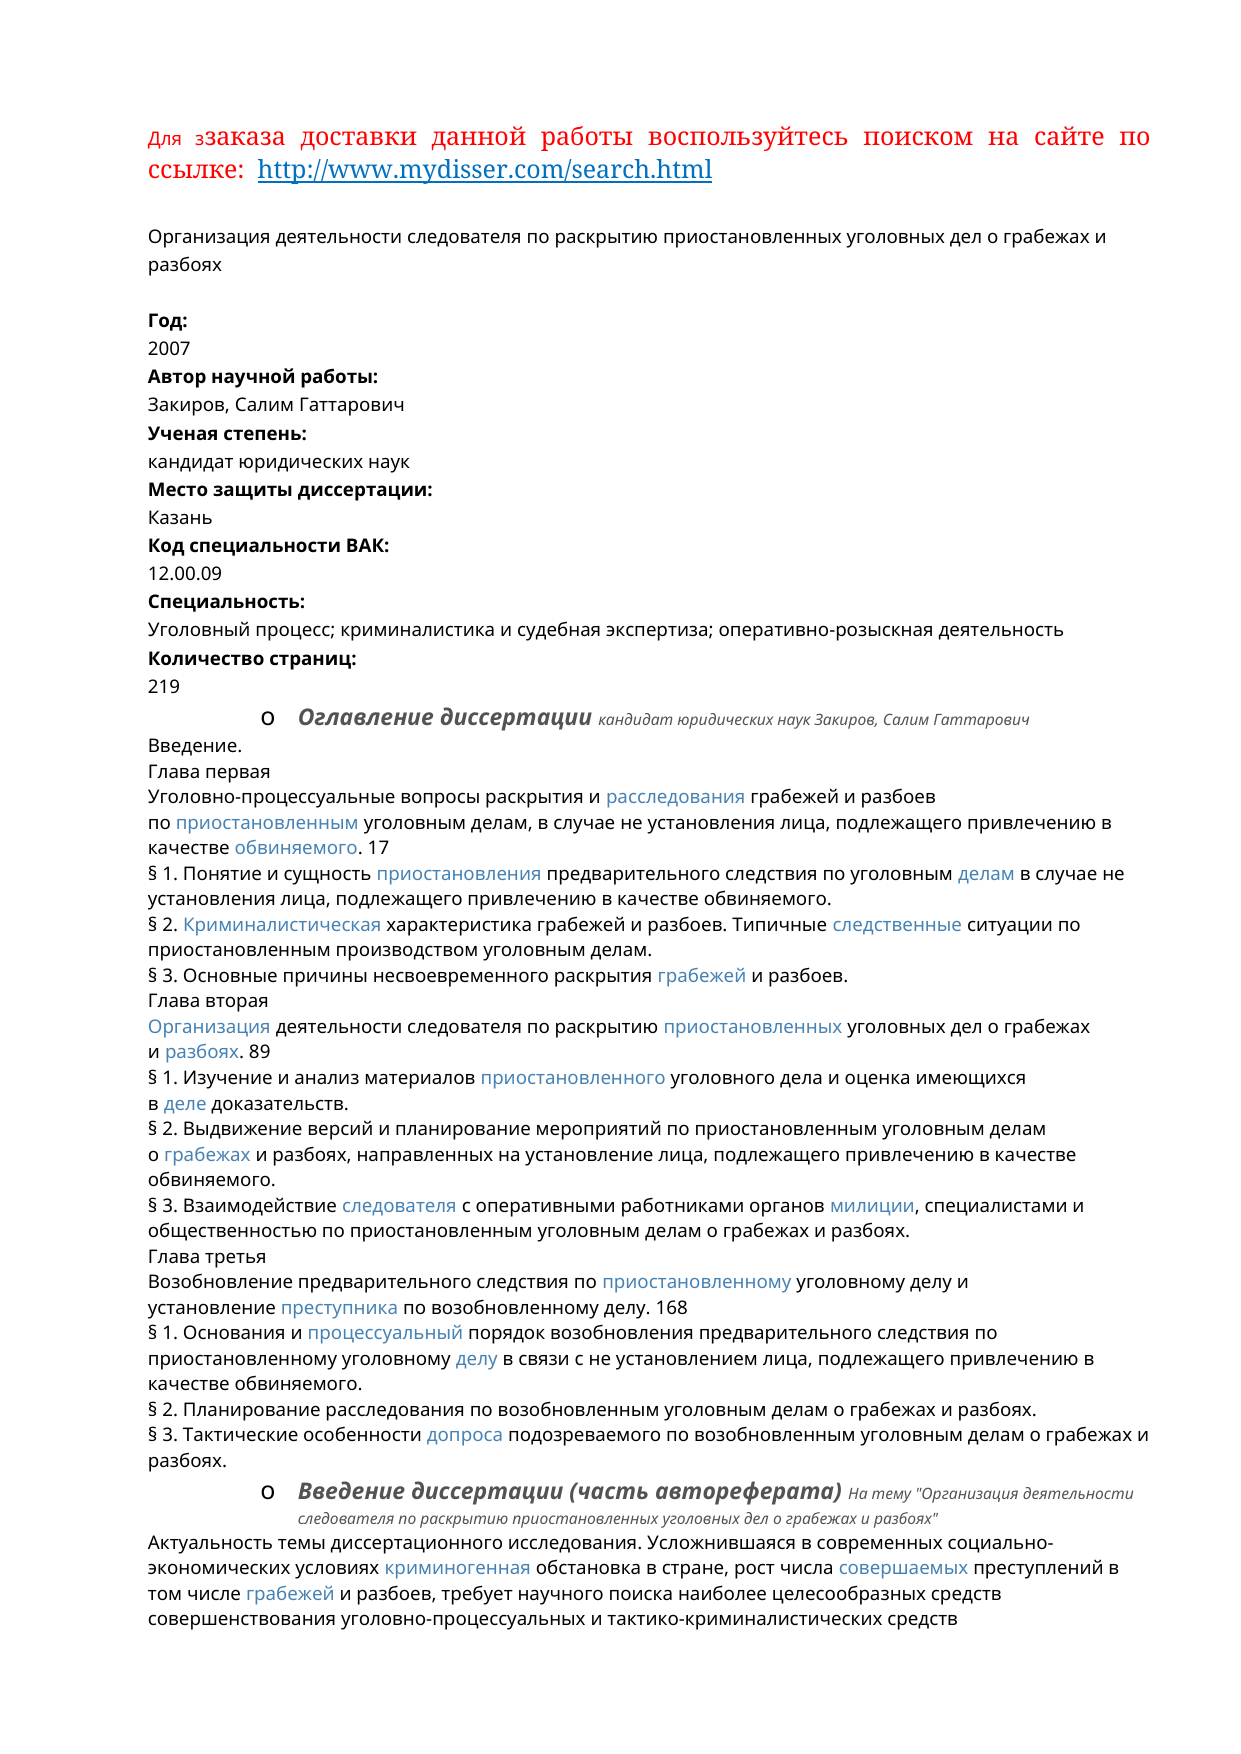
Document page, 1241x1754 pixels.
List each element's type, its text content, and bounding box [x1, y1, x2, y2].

text Количество cтраниц: [148, 642, 1152, 670]
text Закиров, Салим Гаттарович [148, 389, 1152, 417]
text Для ззаказа доставки данной работы воспользуйтесь поиском на сайте по ссылке: http://www.mydisser.com/search.html [148, 118, 1152, 186]
subtitle Введение диссертации (часть автореферата) На тему "Организация деятельности следователя по раскрытию приостановленных уголовных дел о грабежах и разбоях" [260, 1473, 1152, 1529]
subtitle Оглавление диссертации кандидат юридических наук Закиров, Салим Гаттарович [260, 698, 1152, 732]
text 12.00.09 [148, 558, 1152, 586]
text Код cпециальности ВАК: [148, 530, 1152, 558]
text Место защиты диссертации: [148, 473, 1152, 502]
text Казань [148, 502, 1152, 530]
text 219 [148, 670, 1152, 698]
text Ученая cтепень: [148, 417, 1152, 445]
text Организация деятельности следователя по раскрытию приостановленных уголовных дел о грабежах и разбоях Год: [148, 220, 1152, 333]
text Уголовный процесс; криминалистика и судебная экспертиза; оперативно-розыскная деятельность [148, 614, 1152, 642]
text Специальность: [148, 586, 1152, 614]
text кандидат юридических наук [148, 445, 1152, 473]
text 2007 [148, 333, 1152, 361]
text Автор научной работы: [148, 361, 1152, 389]
